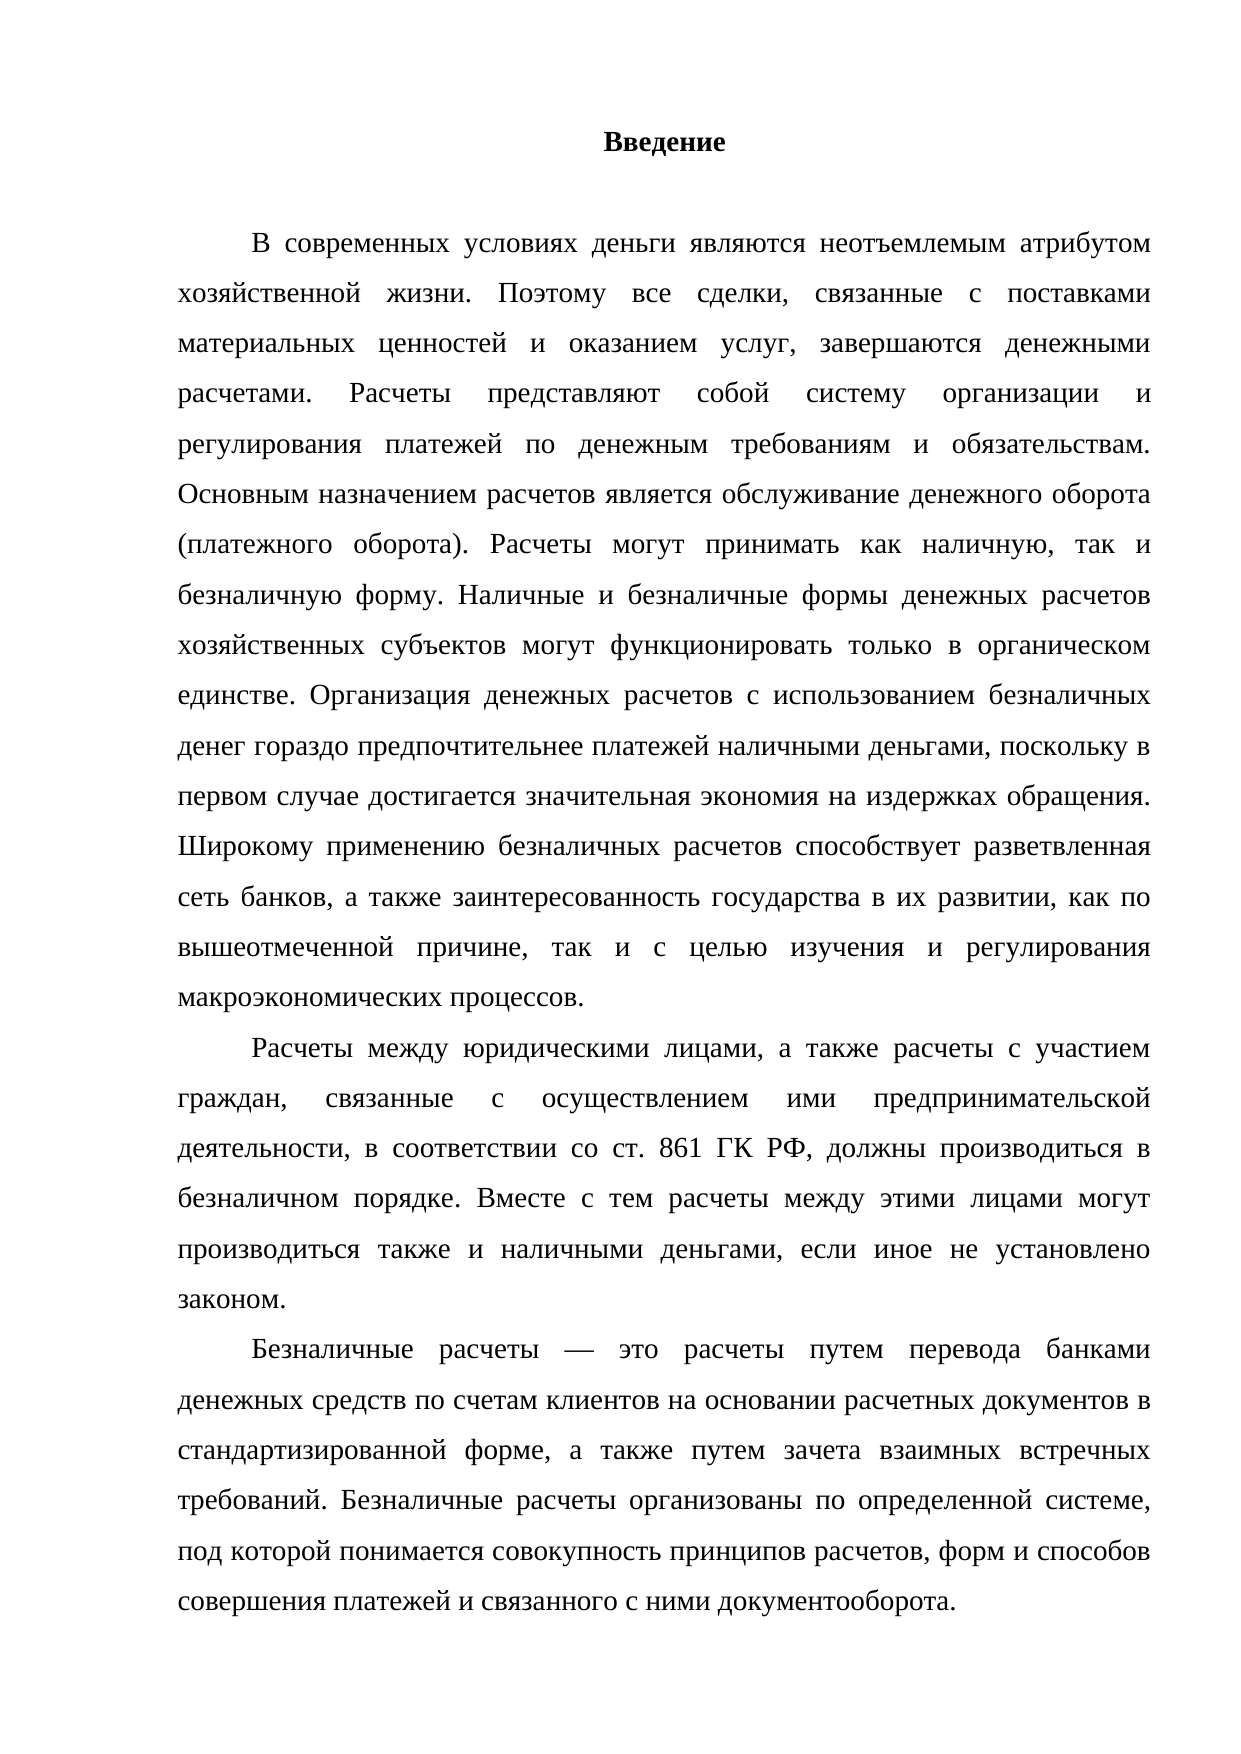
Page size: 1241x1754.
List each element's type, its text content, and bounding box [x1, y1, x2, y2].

text Безналичные расчеты — это расчеты путем перевода банками денежных средств по счетам клиентов на основании расчетных документов в стандартизированной форме, а также путем зачета взаимных встречных требований. Безналичные расчеты организованы по определенной системе, под которой понимается совокупность принципов расчетов, форм и способов совершения платежей и связанного с ними документооборота. [177, 1332, 1152, 1617]
text В современных условиях деньги являются неотъемлемым атрибутом хозяйственной жизни. Поэтому все сделки, связанные с поставками материальных ценностей и оказанием услуг, завершаются денежными расчетами. Расчеты представляют собой систему организации и регулирования платежей по денежным требованиям и обязательствам. Основным назначением расчетов является обслуживание денежного оборота (платежного оборота). Расчеты могут принимать как наличную, так и безналичную форму. Наличные и безналичные формы денежных расчетов хозяйственных субъектов могут функционировать только в органическом единстве. Организация денежных расчетов с использованием безналичных денег гораздо предпочтительнее платежей наличными деньгами, поскольку в первом случае достигается значительная экономия на издержках обращения. Широкому применению безналичных расчетов способствует разветвленная сеть банков, а также заинтересованность государства в их развитии, как по вышеотмеченной причине, так и с целью изучения и регулирования макроэкономических процессов. [177, 225, 1152, 1013]
text Расчеты между юридическими лицами, а также расчеты с участием граждан, связанные с осуществлением ими предпринимательской деятельности, в соответствии со ст. 861 ГК РФ, должны производиться в безналичном порядке. Вместе с тем расчеты между этими лицами могут производиться также и наличными деньгами, если иное не установлено законом. [177, 1030, 1152, 1315]
text Введение [177, 124, 1152, 158]
